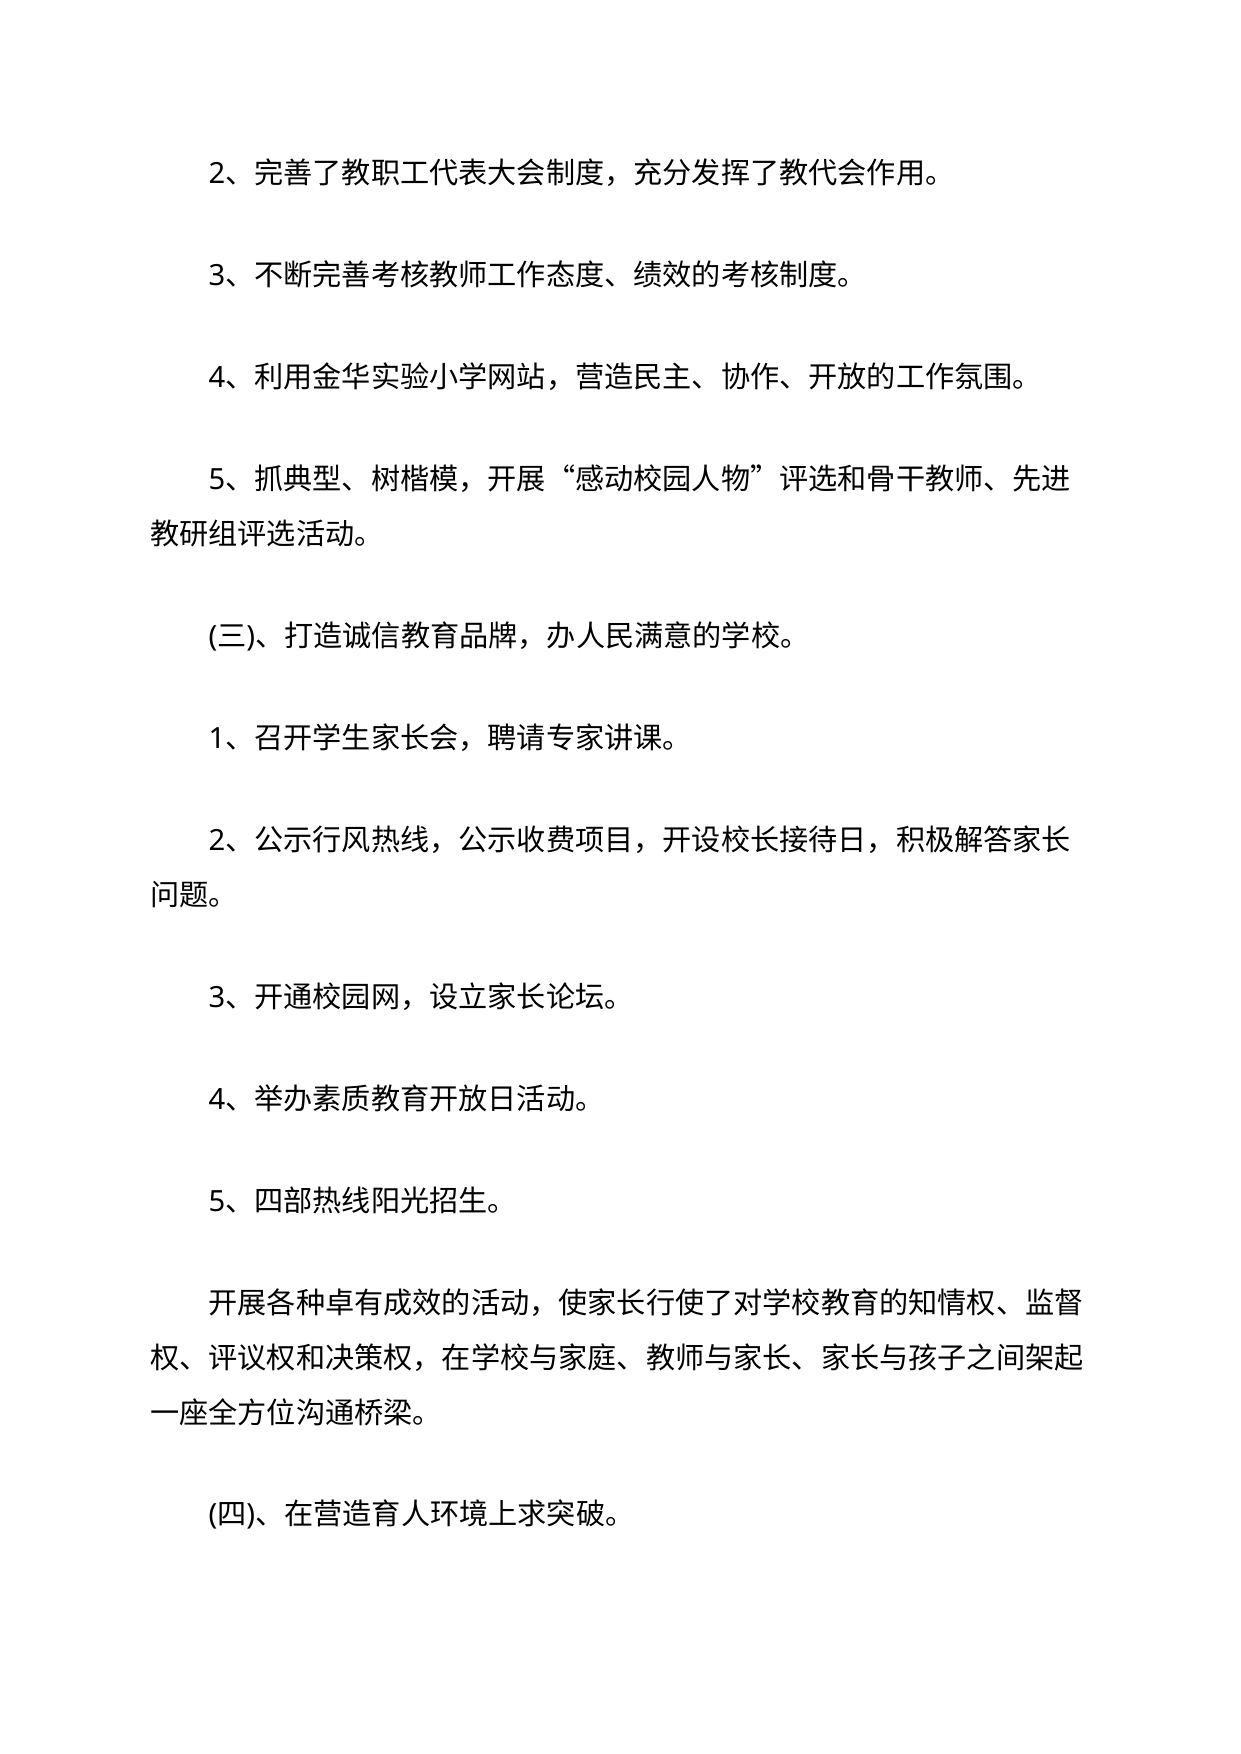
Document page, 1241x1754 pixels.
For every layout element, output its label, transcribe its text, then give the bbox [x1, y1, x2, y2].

text 3、不断完善考核教师工作态度、绩效的考核制度。 [150, 252, 1090, 294]
text 3、开通校园网，设立家长论坛。 [150, 973, 1090, 1016]
text 2、公示行风热线，公示收费项目，开设校长接待日，积极解答家长问题。 [150, 817, 1090, 914]
text 5、四部热线阳光招生。 [150, 1177, 1090, 1220]
text 1、召开学生家长会，聘请专家讲课。 [150, 715, 1090, 757]
text (四)、在营造育人环境上求突破。 [150, 1491, 1090, 1533]
text 4、举办素质教育开放日活动。 [150, 1075, 1090, 1118]
text 2、完善了教职工代表大会制度，充分发挥了教代会作用。 [150, 150, 1090, 192]
text 5、抓典型、树楷模，开展“感动校园人物”评选和骨干教师、先进教研组评选活动。 [150, 456, 1090, 553]
text 4、利用金华实验小学网站，营造民主、协作、开放的工作氛围。 [150, 354, 1090, 396]
text (三)、打造诚信教育品牌，办人民满意的学校。 [150, 613, 1090, 655]
text 开展各种卓有成效的活动，使家长行使了对学校教育的知情权、监督权、评议权和决策权，在学校与家庭、教师与家长、家长与孩子之间架起一座全方位沟通桥梁。 [150, 1279, 1090, 1431]
